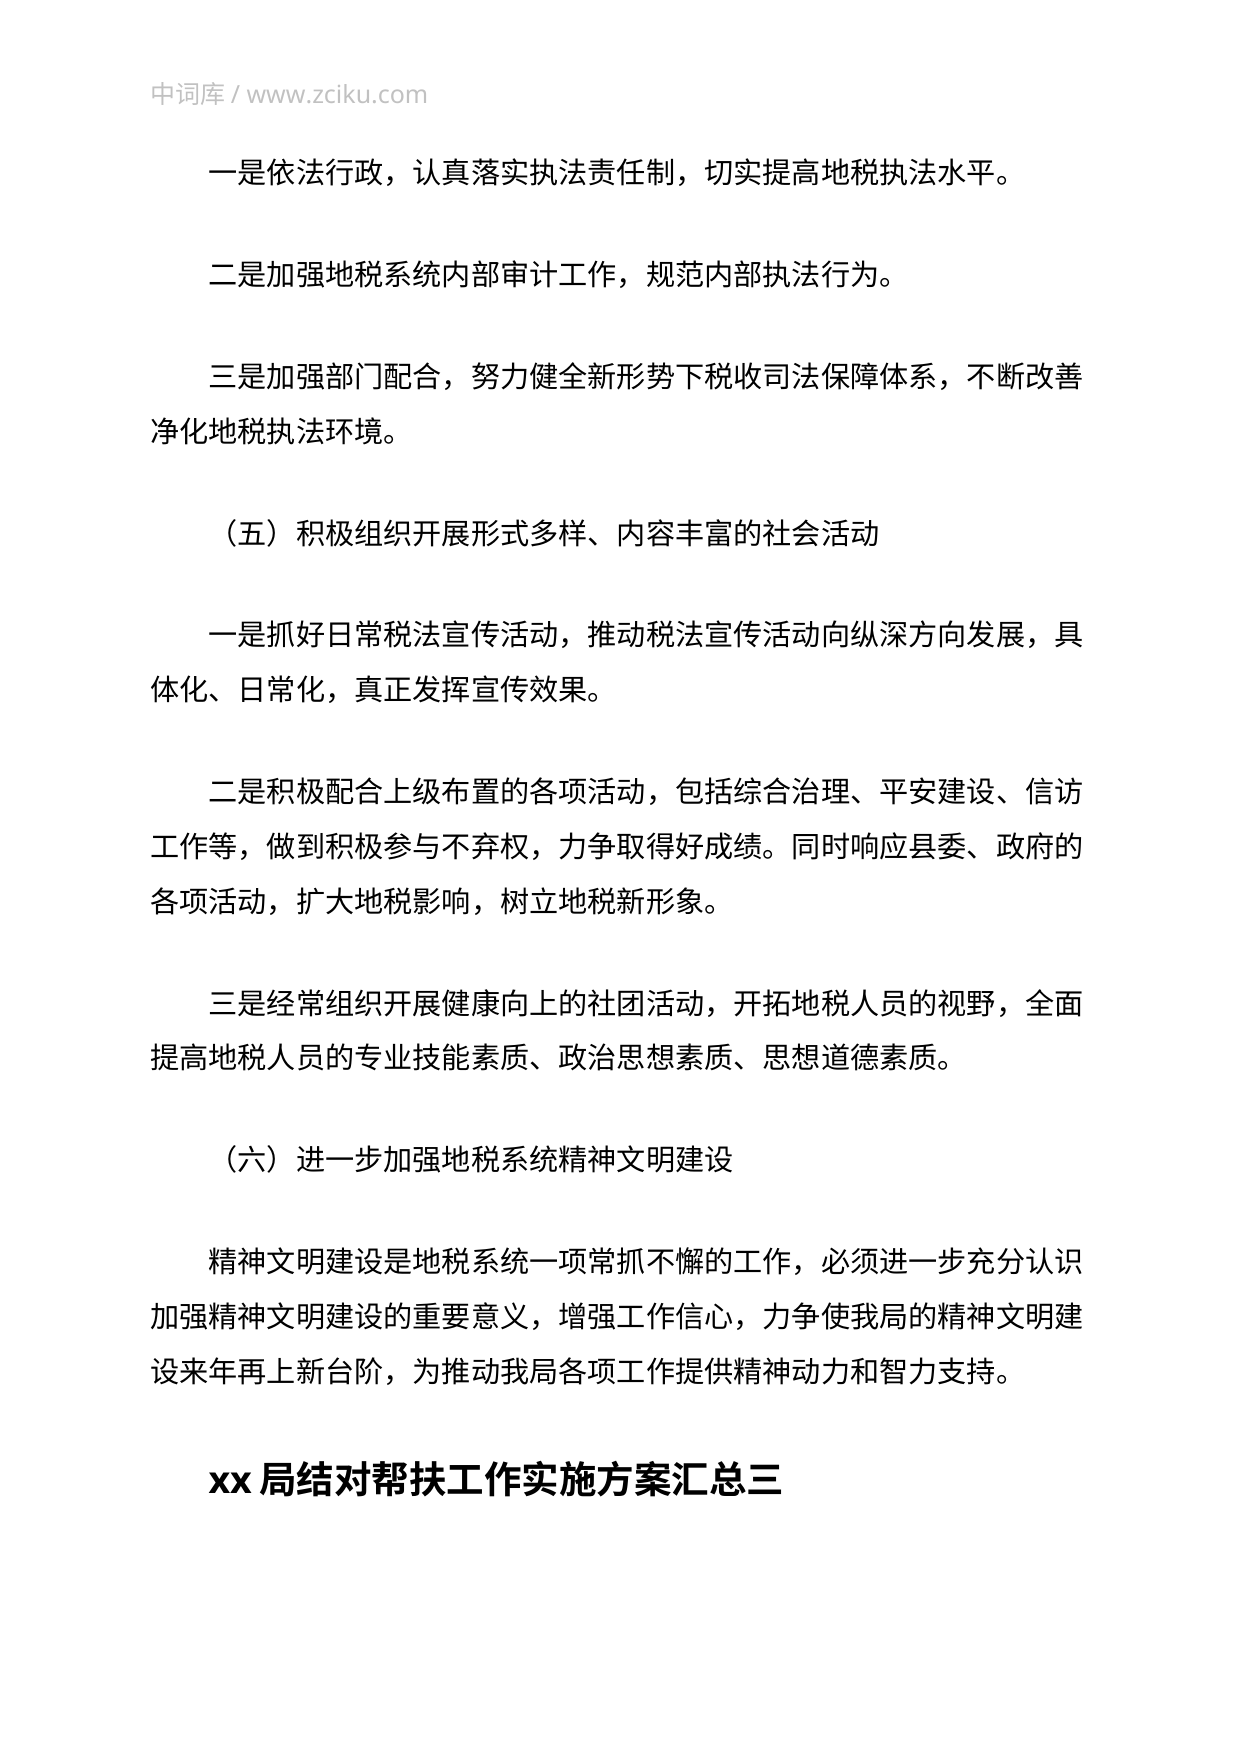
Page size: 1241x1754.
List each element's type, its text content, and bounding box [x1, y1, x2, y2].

text 二是积极配合上级布置的各项活动，包括综合治理、平安建设、信访工作等，做到积极参与不弃权，力争取得好成绩。同时响应县委、政府的各项活动，扩大地税影响，树立地税新形象。 [150, 769, 1090, 921]
text 精神文明建设是地税系统一项常抓不懈的工作，必须进一步充分认识加强精神文明建设的重要意义，增强工作信心，力争使我局的精神文明建设来年再上新台阶，为推动我局各项工作提供精神动力和智力支持。 [150, 1239, 1090, 1391]
text （六）进一步加强地税系统精神文明建设 [150, 1137, 1090, 1179]
text 一是依法行政，认真落实执法责任制，切实提高地税执法水平。 [150, 150, 1090, 192]
text （五）积极组织开展形式多样、内容丰富的社会活动 [150, 510, 1090, 552]
text 三是经常组织开展健康向上的社团活动，开拓地税人员的视野，全面提高地税人员的专业技能素质、政治思想素质、思想道德素质。 [150, 980, 1090, 1077]
text 一是抓好日常税法宣传活动，推动税法宣传活动向纵深方向发展，具体化、日常化，真正发挥宣传效果。 [150, 612, 1090, 709]
text xx局结对帮扶工作实施方案汇总三 [150, 1450, 1090, 1505]
text 三是加强部门配合，努力健全新形势下税收司法保障体系，不断改善净化地税执法环境。 [150, 353, 1090, 451]
text 二是加强地税系统内部审计工作，规范内部执法行为。 [150, 252, 1090, 294]
